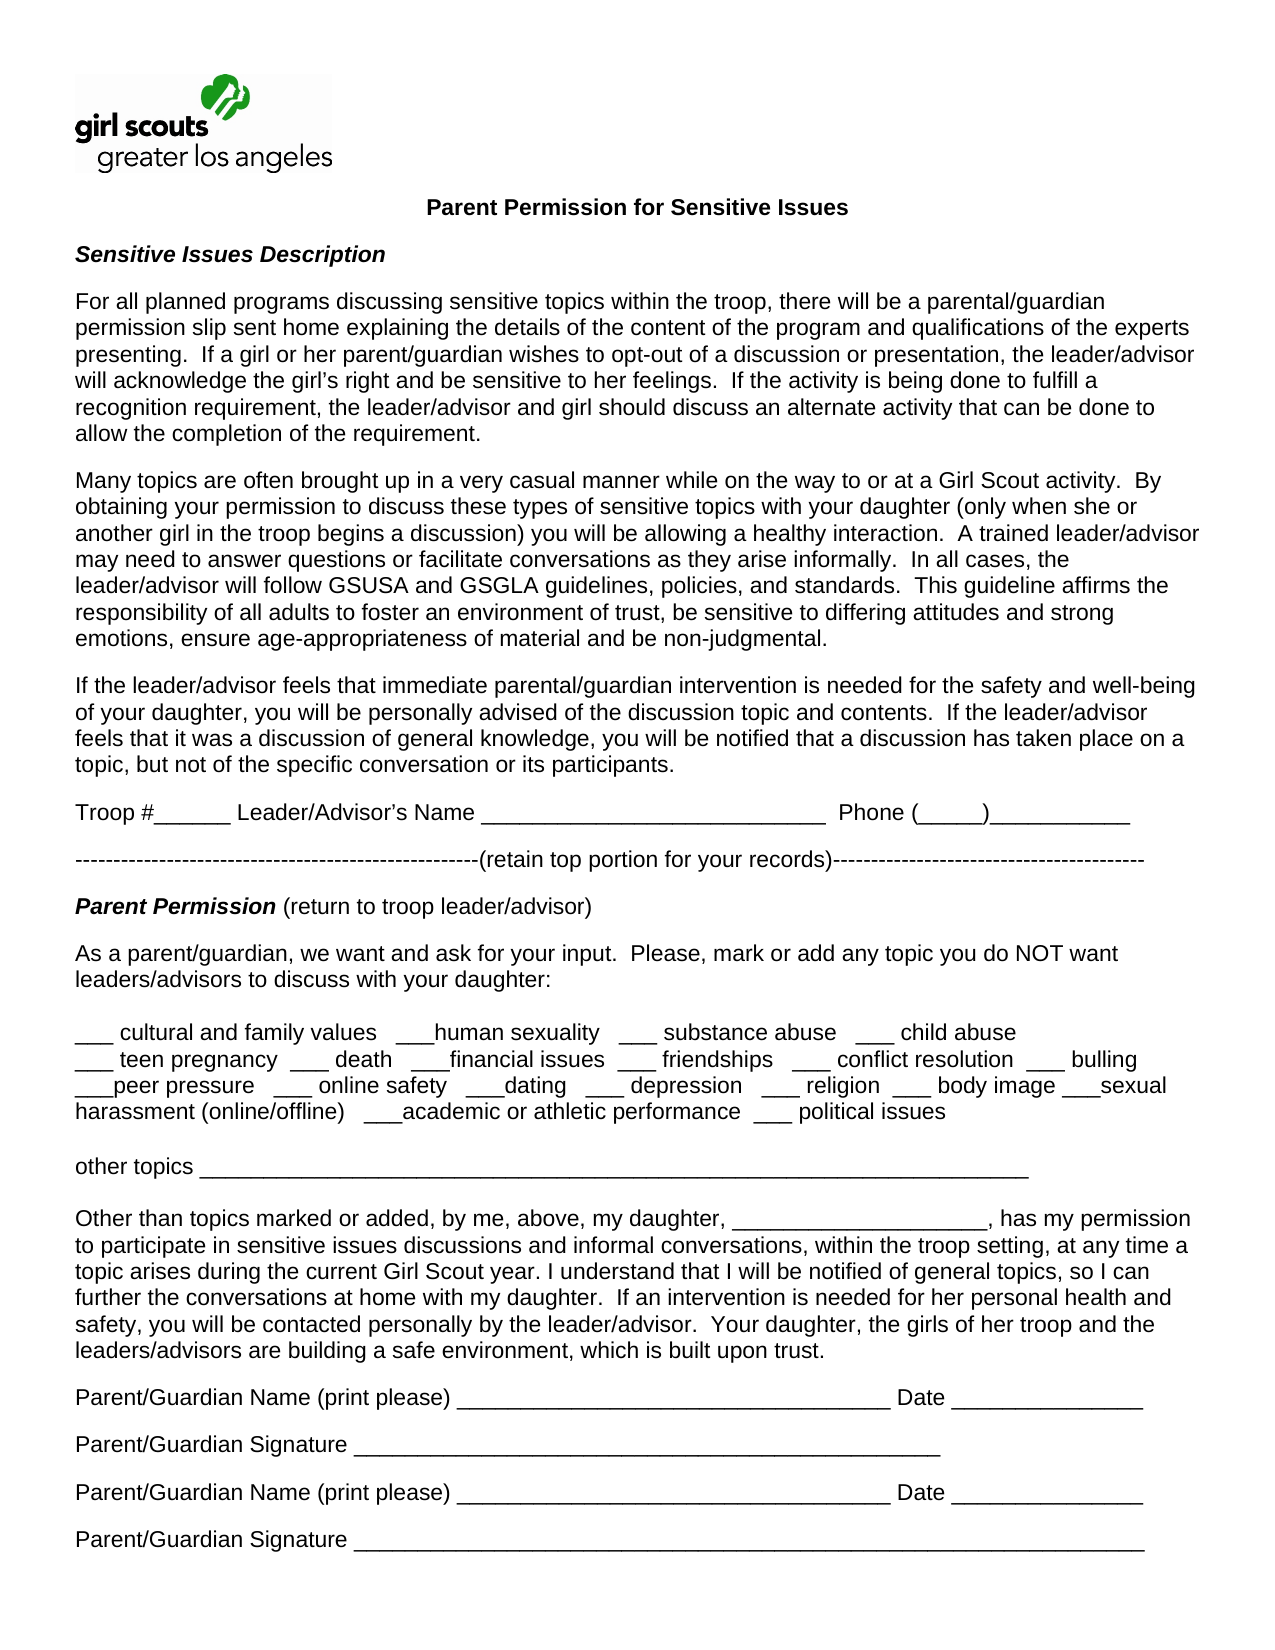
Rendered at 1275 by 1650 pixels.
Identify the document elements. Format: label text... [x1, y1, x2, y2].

text Parent Permission for Sensitive Issues [75, 194, 1200, 220]
text As a parent/guardian, we want and ask for your input. Please, mark or add any topic you do NOT want leaders/advisors to discuss with your daughter: [75, 940, 1200, 993]
text ___ teen pregnancy ___ death ___financial issues ___ friendships ___ conflict resolution ___ bulling ___peer pressure ___ online safety ___dating ___ depression ___ religion ___ body image ___sexual harassment (online/offline) ___academic or athletic performance ___ political issues [75, 1046, 1200, 1124]
text Parent/Guardian Name (print please) __________________________________ Date _______________ [75, 1479, 1200, 1505]
text If the leader/advisor feels that immediate parental/guardian intervention is needed for the safety and well-being of your daughter, you will be personally advised of the discussion topic and contents. If the leader/advisor feels that it was a discussion of general knowledge, you will be notified that a discussion has taken place on a topic, but not of the specific conversation or its participants. [75, 672, 1200, 778]
text Many topics are often brought up in a very casual manner while on the way to or at a Girl Scout activity. By obtaining your permission to discuss these types of sensitive topics with your daughter (only when she or another girl in the troop begins a discussion) you will be allowing a healthy interaction. A trained leader/advisor may need to answer questions or facilitate conversations as they arise informally. In all cases, the leader/advisor will follow GSUSA and GSGLA guidelines, policies, and standards. This guideline affirms the responsibility of all adults to foster an environment of trust, be sensitive to differing attitudes and strong emotions, ensure age-appropriateness of material and be non-judgmental. [75, 467, 1200, 651]
text Parent/Guardian Name (print please) __________________________________ Date _______________ [75, 1384, 1200, 1411]
text Other than topics marked or added, by me, above, my daughter, ____________________, has my permission to participate in sensitive issues discussions and informal conversations, within the troop setting, at any time a topic arises during the current Girl Scout year. I understand that I will be notified of general topics, so I can further the conversations at home with my daughter. If an intervention is needed for her personal health and safety, you will be contacted personally by the leader/advisor. Your daughter, the girls of her troop and the leaders/advisors are building a safe environment, which is built upon trust. [75, 1205, 1200, 1363]
text other topics _________________________________________________________________ [75, 1153, 1200, 1179]
text Parent Permission (return to troop leader/advisor) [75, 893, 1200, 919]
text Troop #______ Leader/Advisor’s Name ___________________________ Phone (_____)___________ [75, 798, 1200, 825]
text Sensitive Issues Description [75, 241, 1200, 267]
text ___ cultural and family values ___human sexuality ___ substance abuse ___ child abuse [75, 1019, 1200, 1046]
picture [75, 74, 332, 173]
text -----------------------------------------------------(retain top portion for your records)----------------------------------------- [75, 846, 1200, 872]
text For all planned programs discussing sensitive topics within the troop, there will be a parental/guardian permission slip sent home explaining the details of the content of the program and qualifications of the experts presenting. If a girl or her parent/guardian wishes to opt-out of a discussion or presentation, the leader/advisor will acknowledge the girl’s right and be sensitive to her feelings. If the activity is being done to fulfill a recognition requirement, the leader/advisor and girl should discuss an alternate activity that can be done to allow the completion of the requirement. [75, 288, 1200, 446]
text Parent/Guardian Signature ______________________________________________ [75, 1431, 1200, 1458]
text Parent/Guardian Signature ______________________________________________________________ [75, 1526, 1200, 1552]
